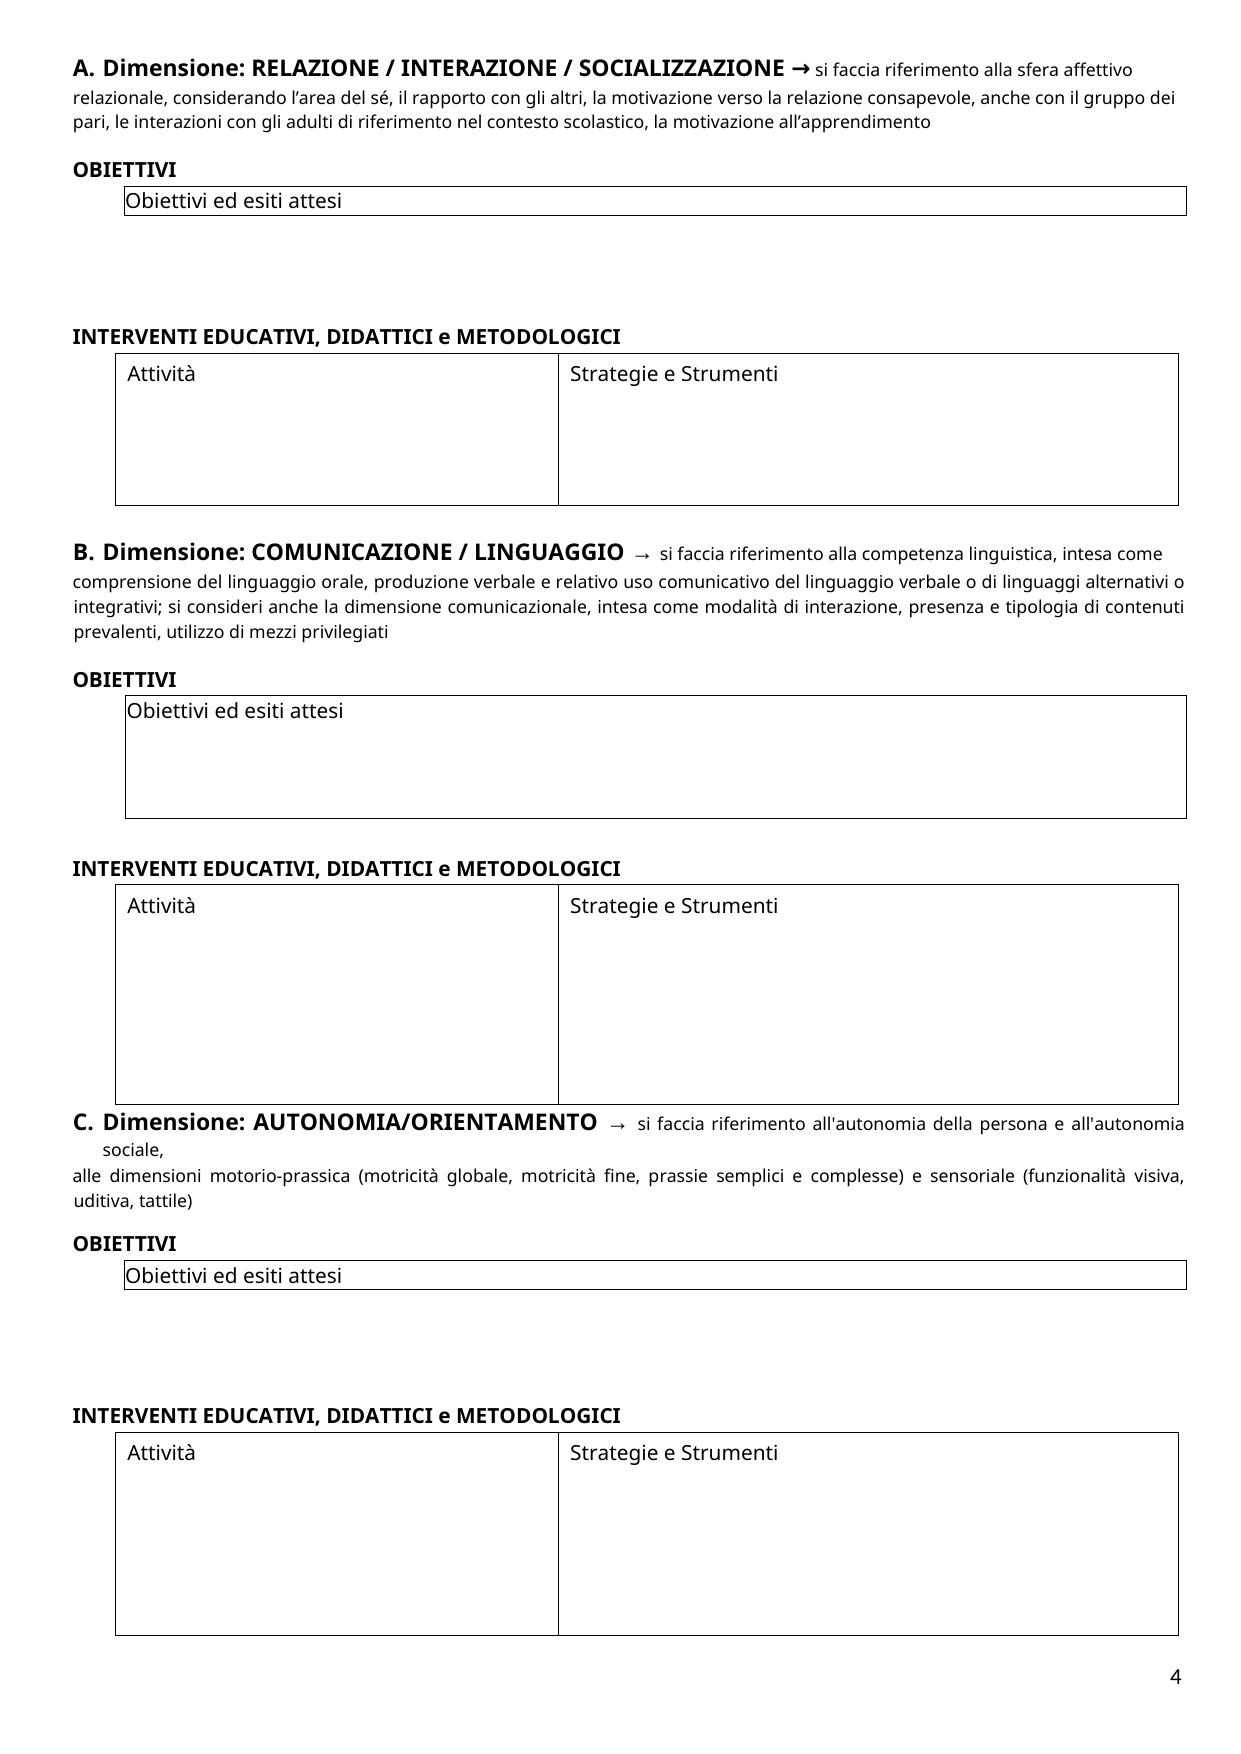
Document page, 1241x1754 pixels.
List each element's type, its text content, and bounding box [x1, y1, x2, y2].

text comprensione del linguaggio orale, produzione verbale e relativo uso comunicativo del linguaggio verbale o di linguaggi alternativi o integrativi; si consideri anche la dimensione comunicazionale, intesa come modalità di interazione, presenza e tipologia di contenuti prevalenti, utilizzo di mezzi privilegiati [72, 569, 1186, 644]
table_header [559, 1433, 1178, 1635]
table_header Strategie e Strumenti [559, 885, 1178, 1104]
text Obiettivi ed esiti attesi [125, 1261, 1186, 1289]
list Dimensione: COMUNICAZIONE / LINGUAGGIO → si faccia riferimento alla competenza linguistica, intesa come [73, 536, 1186, 568]
text Obiettivi ed esiti attesi [126, 696, 1186, 725]
text relazionale, considerando l’area del sé, il rapporto con gli altri, la motivazione verso la relazione consapevole, anche con il gruppo dei pari, le interazioni con gli adulti di riferimento nel contesto scolastico, la motivazione all’apprendimento [73, 86, 1186, 134]
text Obiettivi ed esiti attesi [125, 187, 1186, 215]
table_header Attività [116, 354, 558, 505]
text OBIETTIVI [72, 1229, 1186, 1258]
text alle dimensioni motorio-prassica (motricità globale, motricità fine, prassie semplici e complesse) e sensoriale (funzionalità visiva, uditiva, tattile) [72, 1163, 1186, 1213]
text OBIETTIVI [72, 665, 1186, 693]
text INTERVENTI EDUCATIVI, DIDATTICI e METODOLOGICI [72, 322, 1186, 351]
text INTERVENTI EDUCATIVI, DIDATTICI e METODOLOGICI [72, 854, 1186, 882]
list Dimensione: RELAZIONE / INTERAZIONE / SOCIALIZZAZIONE → si faccia riferimento alla sfera affettivo [73, 52, 1186, 83]
text OBIETTIVI [72, 155, 1186, 183]
list Dimensione: AUTONOMIA/ORIENTAMENTO → si faccia riferimento all'autonomia della persona e all'autonomia sociale, [73, 1105, 1186, 1162]
table_header Attività [116, 885, 558, 1104]
table_header Strategie e Strumenti [559, 354, 1178, 505]
text INTERVENTI EDUCATIVI, DIDATTICI e METODOLOGICI [72, 1401, 1186, 1429]
table_header Attività [116, 1433, 558, 1635]
